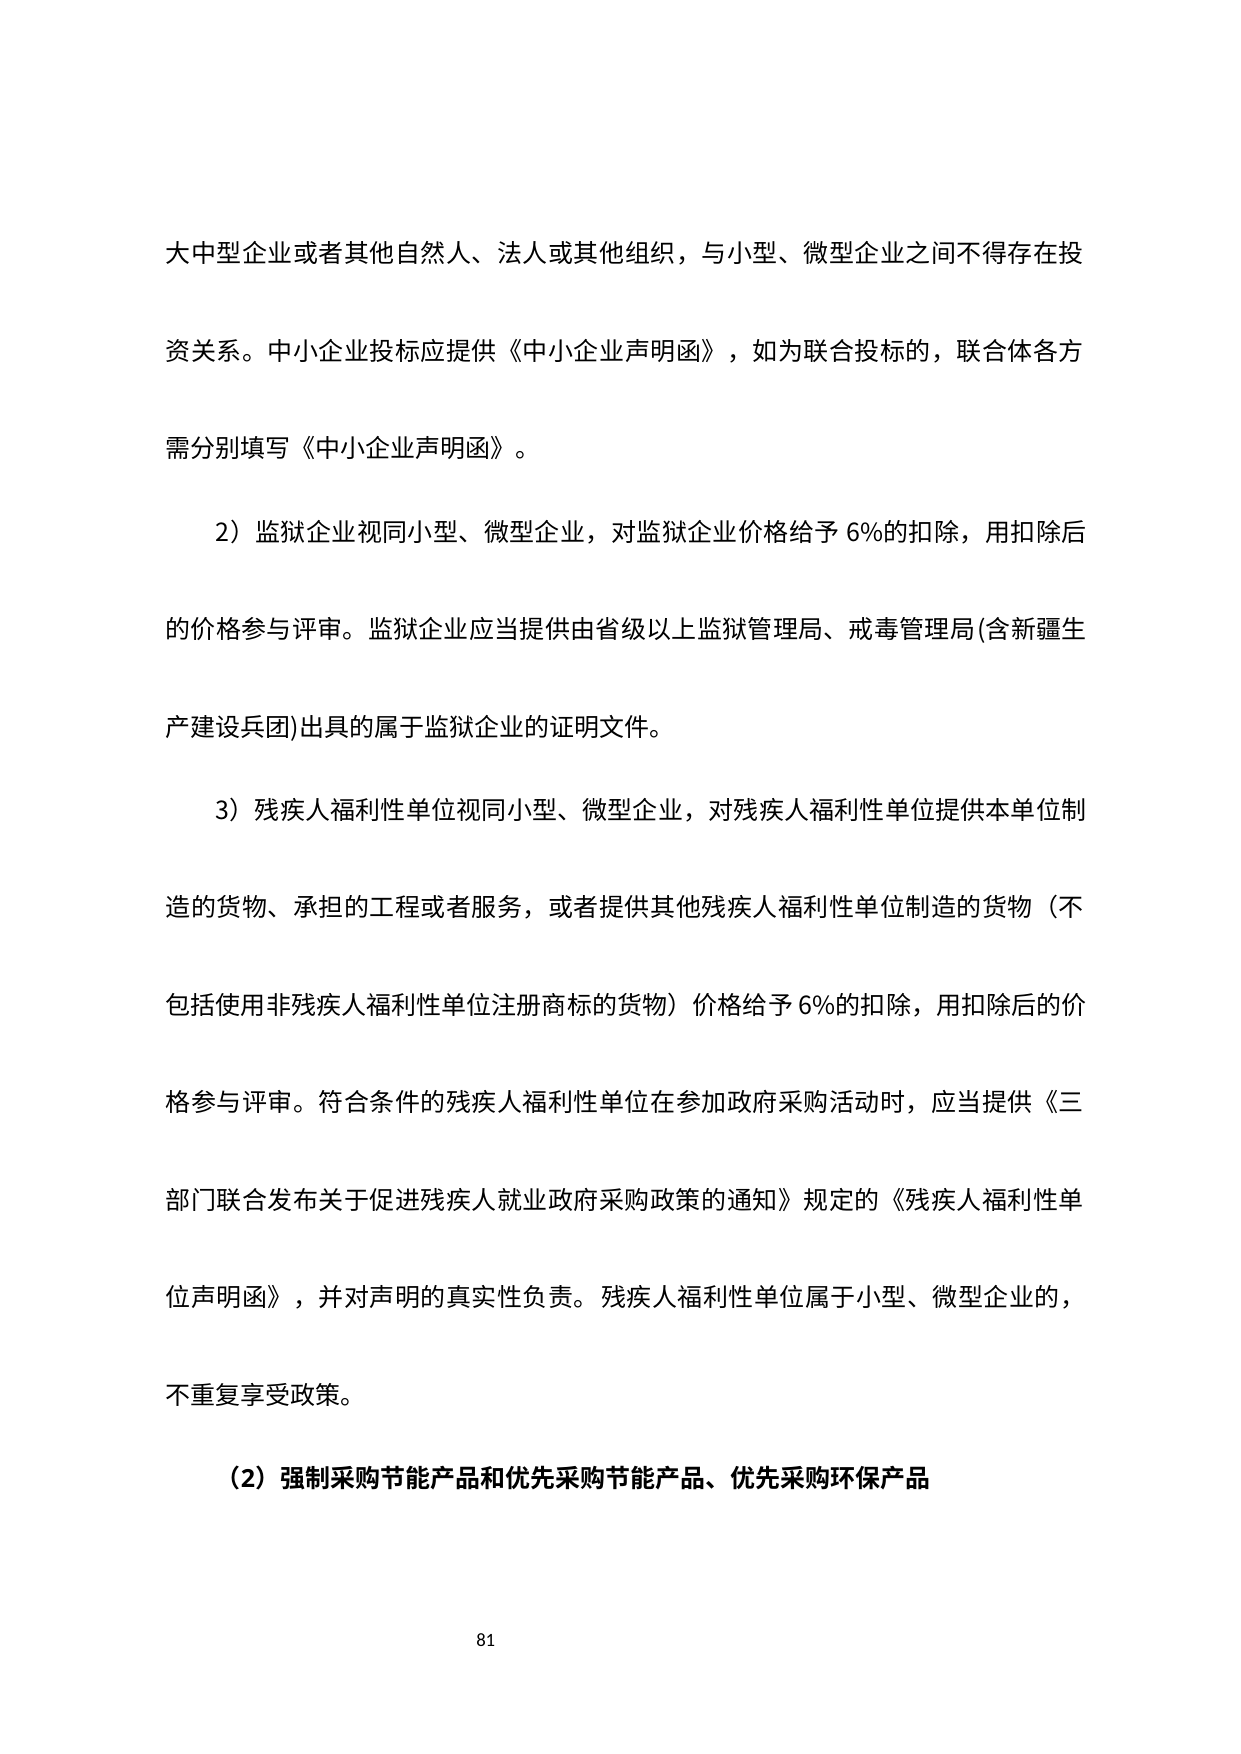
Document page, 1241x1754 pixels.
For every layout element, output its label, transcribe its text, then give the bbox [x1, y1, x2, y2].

text （2）强制采购节能产品和优先采购节能产品、优先采购环保产品 [165, 1444, 1087, 1509]
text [165, 219, 1087, 479]
text 2）监狱企业视同小型、微型企业，对监狱企业价格给予6%的扣除，用扣除后的价格参与评审。监狱企业应当提供由省级以上监狱管理局、戒毒管理局(含新疆生产建设兵团)出具的属于监狱企业的证明文件。 [165, 498, 1087, 758]
text 3）残疾人福利性单位视同小型、微型企业，对残疾人福利性单位提供本单位制造的货物、承担的工程或者服务，或者提供其他残疾人福利性单位制造的货物（不包括使用非残疾人福利性单位注册商标的货物）价格给予6%的扣除，用扣除后的价格参与评审。符合条件的残疾人福利性单位在参加政府采购活动时，应当提供《三部门联合发布关于促进残疾人就业政府采购政策的通知》规定的《残疾人福利性单位声明函》，并对声明的真实性负责。残疾人福利性单位属于小型、微型企业的，不重复享受政策。 [165, 776, 1087, 1426]
